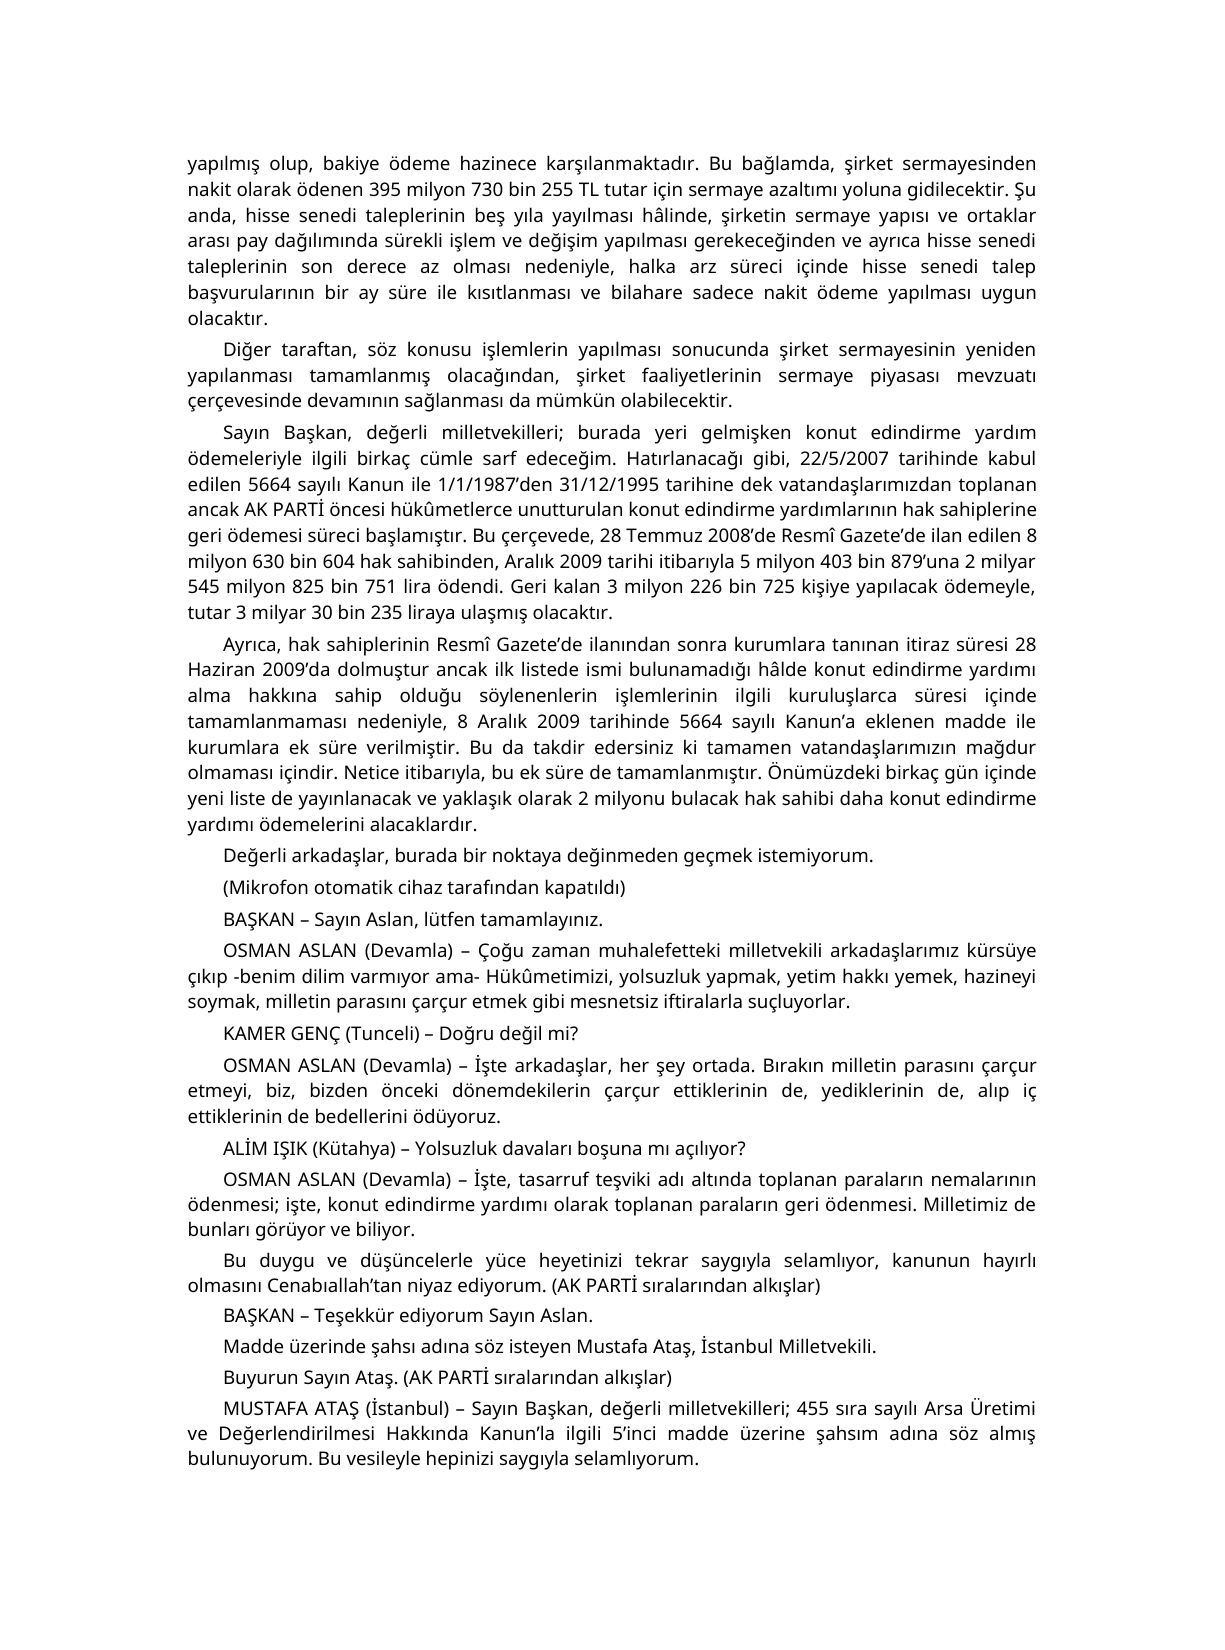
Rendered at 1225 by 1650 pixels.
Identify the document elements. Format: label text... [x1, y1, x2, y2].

text Ayrıca, hak sahiplerinin Resmî Gazete’de ilanından sonra kurumlara tanınan itiraz süresi 28 Haziran 2009’da dolmuştur ancak ilk listede ismi bulunamadığı hâlde konut edindirme yardımı alma hakkına sahip olduğu söylenenlerin işlemlerinin ilgili kuruluşlarca süresi içinde tamamlanmaması nedeniyle, 8 Aralık 2009 tarihinde 5664 sayılı Kanun’a eklenen madde ile kurumlara ek süre verilmiştir. Bu da takdir edersiniz ki tamamen vatandaşlarımızın mağdur olmaması içindir. Netice itibarıyla, bu ek süre de tamamlanmıştır. Önümüzdeki birkaç gün içinde yeni liste de yayınlanacak ve yaklaşık olarak 2 milyonu bulacak hak sahibi daha konut edindirme yardımı ödemelerini alacaklardır. [187, 631, 1037, 836]
text ALİM IŞIK (Kütahya) – Yolsuzluk davaları boşuna mı açılıyor? [187, 1134, 1037, 1160]
text Değerli arkadaşlar, burada bir noktaya değinmeden geçmek istemiyorum. [187, 842, 1037, 868]
text OSMAN ASLAN (Devamla) – İşte arkadaşlar, her şey ortada. Bırakın milletin parasını çarçur etmeyi, biz, bizden önceki dönemdekilerin çarçur ettiklerinin de, yediklerinin de, alıp iç ettiklerinin de bedellerini ödüyoruz. [187, 1052, 1037, 1129]
text Madde üzerinde şahsı adına söz isteyen Mustafa Ataş, İstanbul Milletvekili. [187, 1334, 1037, 1359]
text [187, 150, 1037, 330]
text Sayın Başkan, değerli milletvekilleri; burada yeri gelmişken konut edindirme yardım ödemeleriyle ilgili birkaç cümle sarf edeceğim. Hatırlanacağı gibi, 22/5/2007 tarihinde kabul edilen 5664 sayılı Kanun ile 1/1/1987’den 31/12/1995 tarihine dek vatandaşlarımızdan toplanan ancak AK PARTİ öncesi hükûmetlerce unutturulan konut edindirme yardımlarının hak sahiplerine geri ödemesi süreci başlamıştır. Bu çerçevede, 28 Temmuz 2008’de Resmî Gazete’de ilan edilen 8 milyon 630 bin 604 hak sahibinden, Aralık 2009 tarihi itibarıyla 5 milyon 403 bin 879’una 2 milyar 545 milyon 825 bin 751 lira ödendi. Geri kalan 3 milyon 226 bin 725 kişiye yapılacak ödemeyle, tutar 3 milyar 30 bin 235 liraya ulaşmış olacaktır. [187, 419, 1037, 625]
text Bu duygu ve düşüncelerle yüce heyetinizi tekrar saygıyla selamlıyor, kanunun hayırlı olmasını Cenabıallah’tan niyaz ediyorum. (AK PARTİ sıralarından alkışlar) [187, 1247, 1037, 1297]
text KAMER GENÇ (Tunceli) – Doğru değil mi? [187, 1020, 1037, 1046]
text Buyurun Sayın Ataş. (AK PARTİ sıralarından alkışlar) [187, 1364, 1037, 1389]
text MUSTAFA ATAŞ (İstanbul) – Sayın Başkan, değerli milletvekilleri; 455 sıra sayılı Arsa Üretimi ve Değerlendirilmesi Hakkında Kanun’la ilgili 5’inci madde üzerine şahsım adına söz almış bulunuyorum. Bu vesileyle hepinizi saygıyla selamlıyorum. [187, 1395, 1037, 1470]
text BAŞKAN – Teşekkür ediyorum Sayın Aslan. [187, 1303, 1037, 1328]
text OSMAN ASLAN (Devamla) – Çoğu zaman muhalefetteki milletvekili arkadaşlarımız kürsüye çıkıp -benim dilim varmıyor ama- Hükûmetimizi, yolsuzluk yapmak, yetim hakkı yemek, hazineyi soymak, milletin parasını çarçur etmek gibi mesnetsiz iftiralarla suçluyorlar. [187, 937, 1037, 1014]
text Diğer taraftan, söz konusu işlemlerin yapılması sonucunda şirket sermayesinin yeniden yapılanması tamamlanmış olacağından, şirket faaliyetlerinin sermaye piyasası mevzuatı çerçevesinde devamının sağlanması da mümkün olabilecektir. [187, 336, 1037, 413]
text OSMAN ASLAN (Devamla) – İşte, tasarruf teşviki adı altında toplanan paraların nemalarının ödenmesi; işte, konut edindirme yardımı olarak toplanan paraların geri ödenmesi. Milletimiz de bunları görüyor ve biliyor. [187, 1166, 1037, 1241]
text (Mikrofon otomatik cihaz tarafından kapatıldı) [187, 874, 1037, 899]
text BAŞKAN – Sayın Aslan, lütfen tamamlayınız. [187, 905, 1037, 931]
